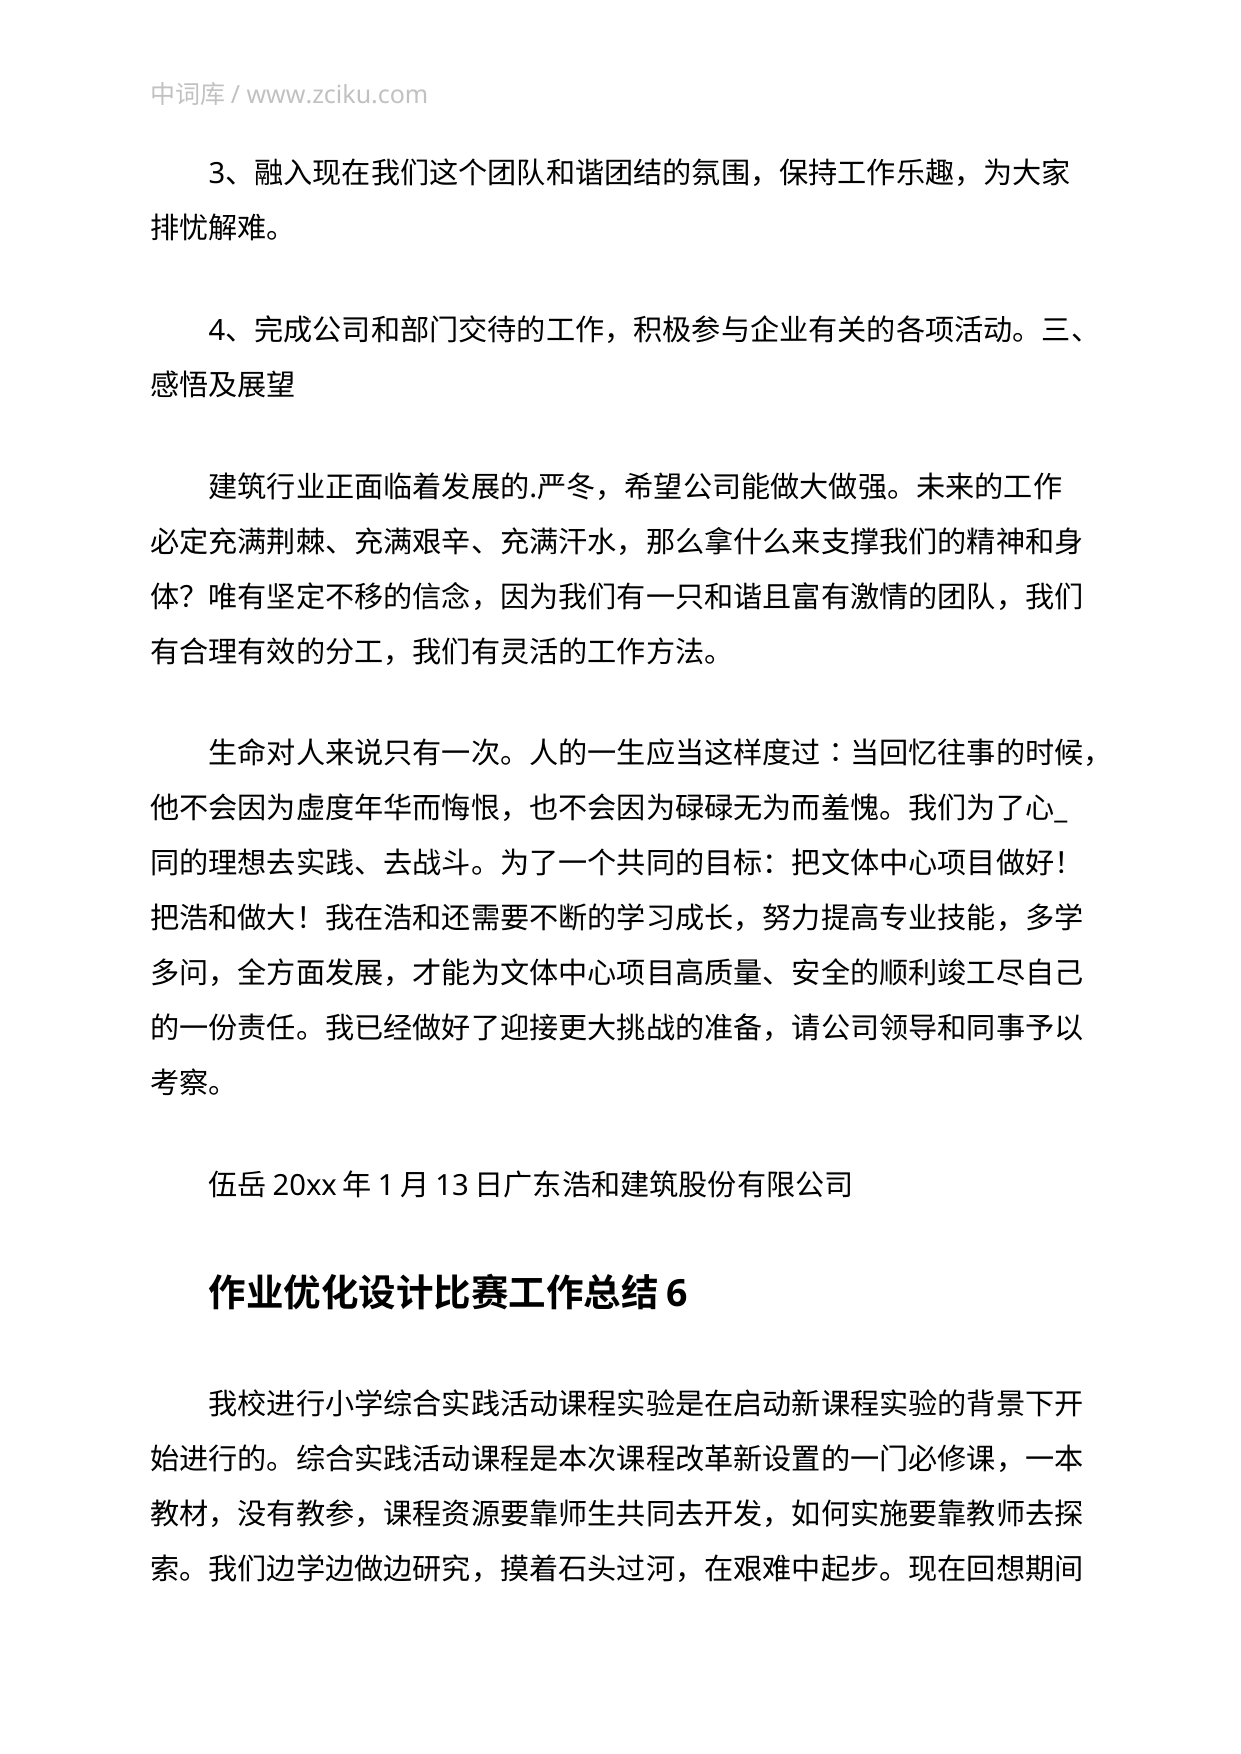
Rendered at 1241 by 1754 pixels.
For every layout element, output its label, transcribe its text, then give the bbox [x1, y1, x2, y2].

text 3、融入现在我们这个团队和谐团结的氛围，保持工作乐趣，为大家排忧解难。 [150, 150, 1090, 247]
text 建筑行业正面临着发展的.严冬，希望公司能做大做强。未来的工作必定充满荆棘、充满艰辛、充满汗水，那么拿什么来支撑我们的精神和身体？唯有坚定不移的信念，因为我们有一只和谐且富有激情的团队，我们有合理有效的分工，我们有灵活的工作方法。 [150, 463, 1090, 671]
text 生命对人来说只有一次。人的一生应当这样度过∶当回忆往事的时候，他不会因为虚度年华而悔恨，也不会因为碌碌无为而羞愧。我们为了心_同的理想去实践、去战斗。为了一个共同的目标：把文体中心项目做好！把浩和做大！我在浩和还需要不断的学习成长，努力提高专业技能，多学多问，全方面发展，才能为文体中心项目高质量、安全的顺利竣工尽自己的一份责任。我已经做好了迎接更大挑战的准备，请公司领导和同事予以考察。 [150, 730, 1090, 1102]
text 伍岳20xx年1月13日广东浩和建筑股份有限公司 [150, 1161, 1090, 1204]
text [150, 1381, 1090, 1588]
text 4、完成公司和部门交待的工作，积极参与企业有关的各项活动。三、感悟及展望 [150, 307, 1090, 404]
text 作业优化设计比赛工作总结6 [150, 1263, 1090, 1318]
